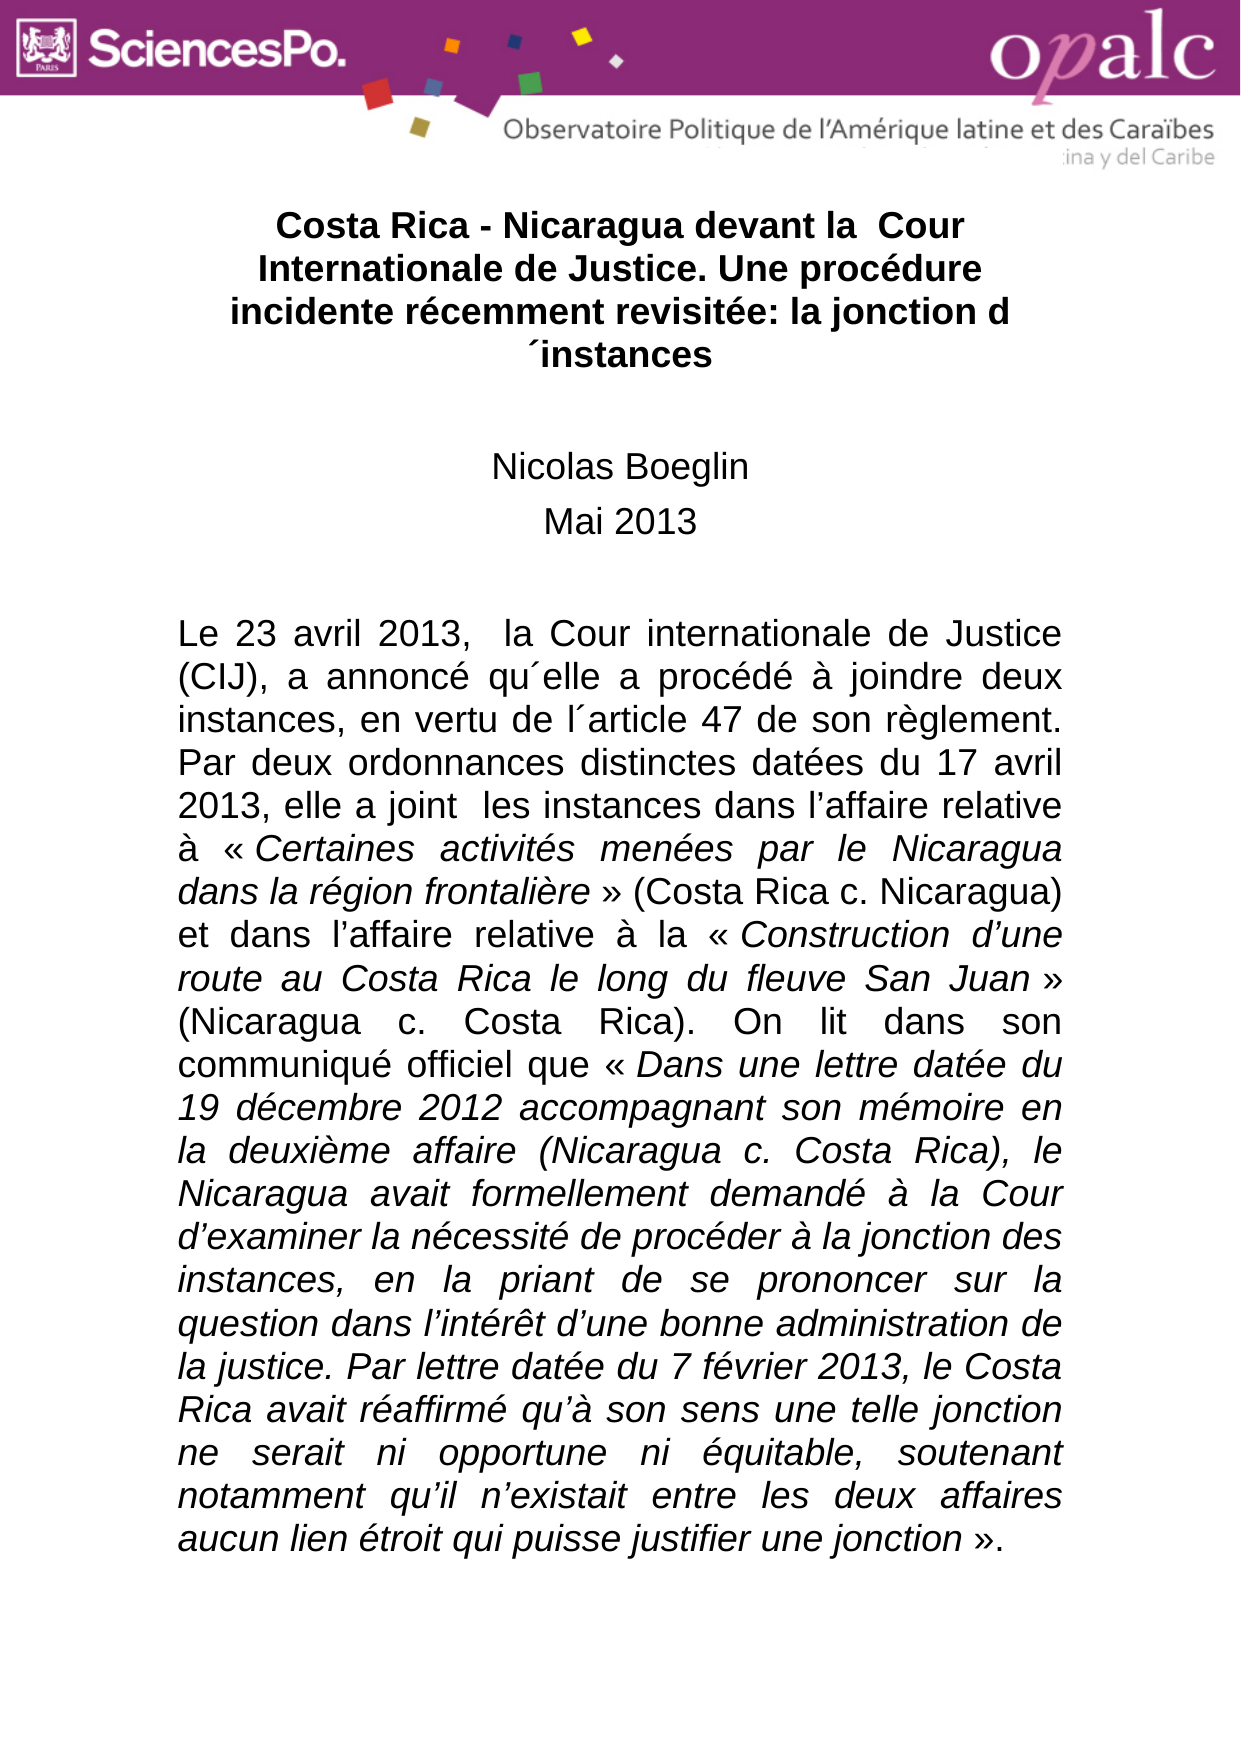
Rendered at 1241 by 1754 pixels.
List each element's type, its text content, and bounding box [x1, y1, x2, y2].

text Nicolas Boeglin [177, 444, 1063, 487]
text Le 23 avril 2013, la Cour internationale de Justice (CIJ), a annoncé qu´elle a procédé à joindre deux instances, en vertu de l´article 47 de son règlement. Par deux ordonnances distinctes datées du 17 avril 2013, elle a joint les instances dans l’affaire relative à « Certaines activités menées par le Nicaragua dans la région frontalière » (Costa Rica c. Nicaragua) et dans l’affaire relative à la « Construction d’une route au Costa Rica le long du fleuve San Juan » (Nicaragua c. Costa Rica). On lit dans son communiqué officiel que « Dans une lettre datée du 19 décembre 2012 accompagnant son mémoire en la deuxième affaire (Nicaragua c. Costa Rica), le Nicaragua avait formellement demandé à la Cour d’examiner la nécessité de procéder à la jonction des instances, en la priant de se prononcer sur la question dans l’intérêt d’une bonne administration de la justice. Par lettre datée du 7 février 2013, le Costa Rica avait réaffirmé qu’à son sens une telle jonction ne serait ni opportune ni équitable, soutenant notamment qu’il n’existait entre les deux affaires aucun lien étroit qui puisse justifier une jonction ». [177, 611, 1063, 1559]
text Costa Rica - Nicaragua devant la Cour Internationale de Justice. Une procédure incidente récemment revisitée: la jonction d´instances [177, 203, 1063, 376]
picture [0, 0, 1241, 188]
text Mai 2013 [177, 499, 1063, 543]
